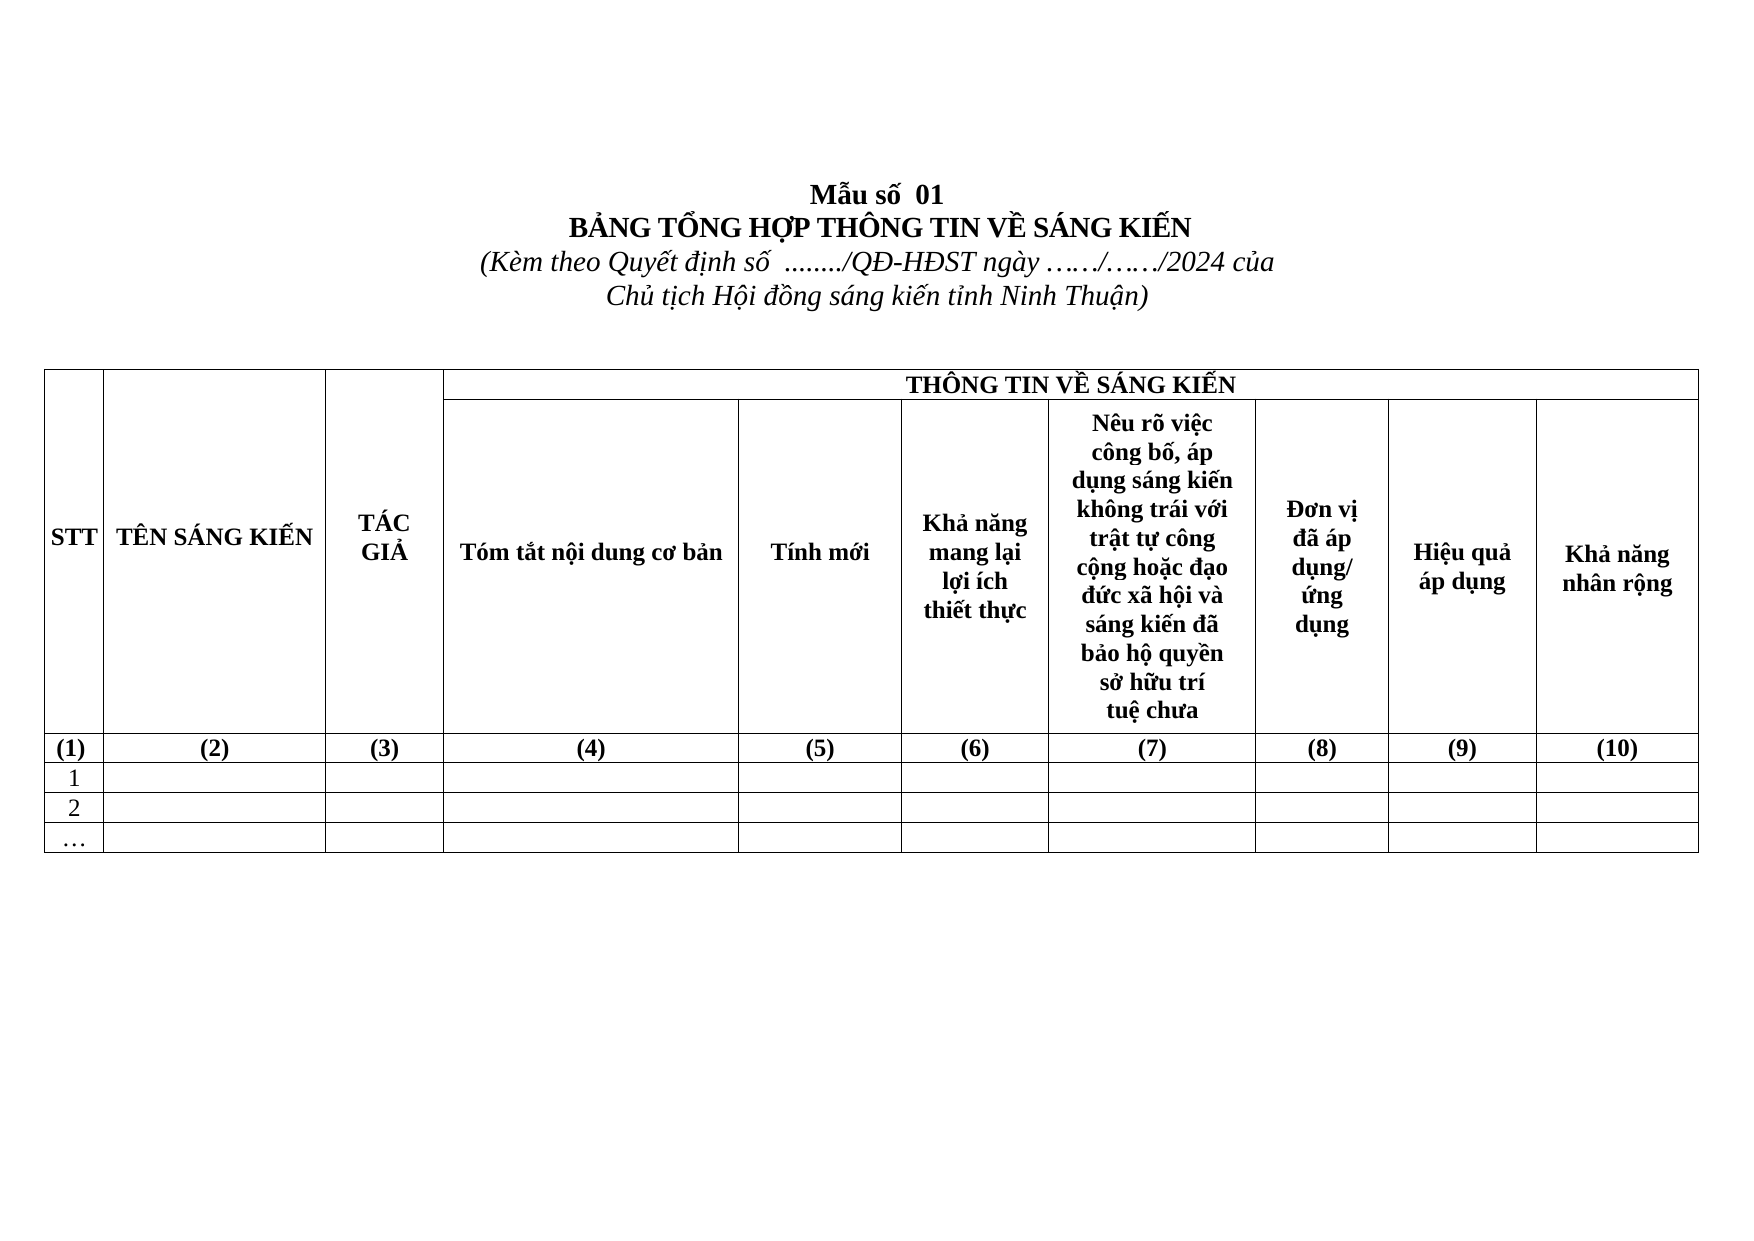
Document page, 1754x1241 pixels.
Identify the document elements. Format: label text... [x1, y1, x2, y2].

table_cell [104, 793, 325, 822]
table_header TÁC GIẢ [326, 370, 443, 732]
table_cell Tóm tắt nội dung cơ bản [444, 400, 738, 732]
table_cell [444, 823, 738, 852]
table_cell … [45, 823, 103, 852]
table_cell [739, 793, 901, 822]
text BẢNG TỔNG HỢP THÔNG TIN VỀ SÁNG KIẾN [118, 211, 1635, 244]
table_cell [902, 823, 1048, 852]
table_cell [326, 793, 443, 822]
table_cell (4) [444, 734, 738, 762]
table_cell [1389, 793, 1536, 822]
table_cell (2) [104, 734, 325, 762]
table_cell [1256, 823, 1388, 852]
table_cell (3) [326, 734, 443, 762]
table_cell (8) [1256, 734, 1388, 762]
table_cell [902, 793, 1048, 822]
table_cell [902, 763, 1048, 792]
table_cell (7) [1049, 734, 1255, 762]
table_cell Khả năng mang lại lợi ích thiết thực [902, 400, 1048, 732]
table_cell [1049, 823, 1255, 852]
table_cell (9) [1389, 734, 1536, 762]
table_cell [1256, 793, 1388, 822]
table_cell [444, 793, 738, 822]
table_cell [326, 763, 443, 792]
table_cell [444, 763, 738, 792]
table_cell Hiệu quả áp dụng [1389, 400, 1536, 732]
table_cell 1 [45, 763, 103, 792]
table_header STT [45, 370, 103, 732]
table_cell [1256, 763, 1388, 792]
table_cell [1537, 793, 1698, 822]
table_cell [326, 823, 443, 852]
table_cell [1389, 763, 1536, 792]
table_cell (1) [45, 734, 103, 762]
text Mẫu số 01 [118, 177, 1635, 211]
table_header THÔNG TIN VỀ SÁNG KIẾN [444, 370, 1698, 398]
text Chủ tịch Hội đồng sáng kiến tỉnh Ninh Thuận) [118, 278, 1635, 311]
table_cell (5) [739, 734, 901, 762]
table_cell [739, 823, 901, 852]
table_cell [739, 763, 901, 792]
table_cell [104, 763, 325, 792]
table_header TÊN SÁNG KIẾN [104, 370, 325, 732]
table_cell [1049, 763, 1255, 792]
table_cell Khả năng nhân rộng [1537, 400, 1698, 732]
table_cell (10) [1537, 734, 1698, 762]
table_cell [1389, 823, 1536, 852]
table_cell Tính mới [739, 400, 901, 732]
table_cell [104, 823, 325, 852]
table_cell [1537, 763, 1698, 792]
table_cell [1049, 793, 1255, 822]
table_cell Nêu rõ việc công bố, áp dụng sáng kiến không trái với trật tự công cộng hoặc đạo đức xã hội và sáng kiến đã bảo hộ quyền sở hữu trí tuệ chưa [1049, 400, 1255, 732]
text (Kèm theo Quyết định số ......../QĐ-HĐST ngày ……/……/2024 của [118, 244, 1635, 278]
table_cell 2 [45, 793, 103, 822]
table_cell (6) [902, 734, 1048, 762]
table_cell Đơn vị đã áp dụng/ ứng dụng [1256, 400, 1388, 732]
table_cell [1537, 823, 1698, 852]
